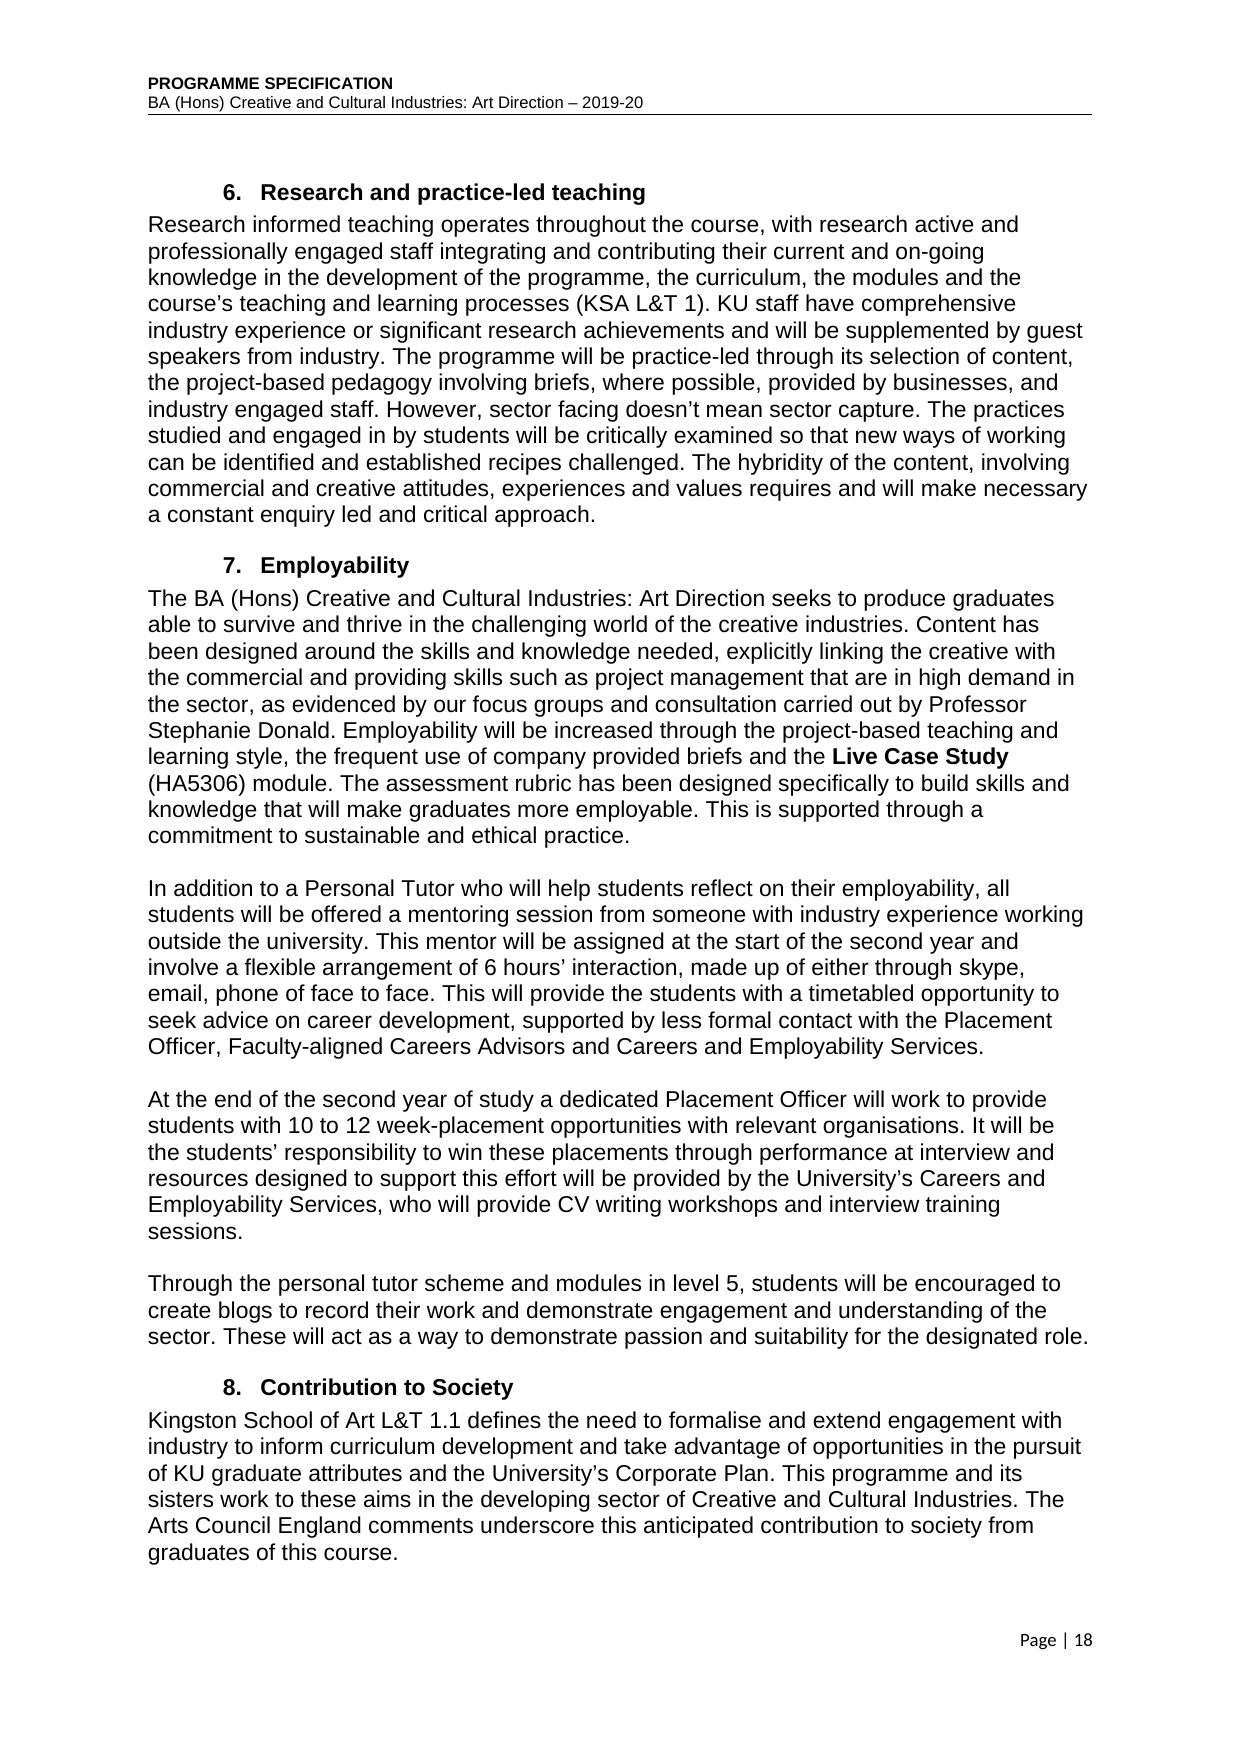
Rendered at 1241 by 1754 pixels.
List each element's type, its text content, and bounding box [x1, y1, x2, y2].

subtitle Contribution to Society [223, 1374, 1092, 1401]
text Research informed teaching operates throughout the course, with research active and professionally engaged staff integrating and contributing their current and on-going knowledge in the development of the programme, the curriculum, the modules and the course’s teaching and learning processes (KSA L&T 1). KU staff have comprehensive industry experience or significant research achievements and will be supplemented by guest speakers from industry. The programme will be practice-led through its selection of content, the project-based pedagogy involving briefs, where possible, provided by businesses, and industry engaged staff. However, sector facing doesn’t mean sector capture. The practices studied and engaged in by students will be critically examined so that new ways of working can be identified and established recipes challenged. The hybridity of the content, involving commercial and creative attitudes, experiences and values requires and will make necessary a constant enquiry led and critical approach. [148, 211, 1092, 527]
subtitle Research and practice-led teaching [223, 179, 1092, 205]
text At the end of the second year of study a dedicated Placement Officer will work to provide students with 10 to 12 week-placement opportunities with relevant organisations. It will be the students’ responsibility to win these placements through performance at interview and resources designed to support this effort will be provided by the University’s Careers and Employability Services, who will provide CV writing workshops and interview training sessions. [148, 1086, 1092, 1244]
subtitle Employability [223, 552, 1092, 579]
text The BA (Hons) Creative and Cultural Industries: Art Direction seeks to produce graduates able to survive and thrive in the challenging world of the creative industries. Content has been designed around the skills and knowledge needed, explicitly linking the creative with the commercial and providing skills such as project management that are in high demand in the sector, as evidenced by our focus groups and consultation carried out by Professor Stephanie Donald. Employability will be increased through the project-based teaching and learning style, the frequent use of company provided briefs and the Live Case Study (HA5306) module. The assessment rubric has been designed specifically to build skills and knowledge that will make graduates more employable. This is supported through a commitment to sustainable and ethical practice. [148, 585, 1092, 849]
text In addition to a Personal Tutor who will help students reflect on their employability, all students will be offered a mentoring session from someone with industry experience working outside the university. This mentor will be assigned at the start of the second year and involve a flexible arrangement of 6 hours’ interaction, made up of either through skype, email, phone of face to face. This will provide the students with a timetabled opportunity to seek advice on career development, supported by less formal contact with the Placement Officer, Faculty-aligned Careers Advisors and Careers and Employability Services. [148, 875, 1092, 1059]
text Through the personal tutor scheme and modules in level 5, students will be encouraged to create blogs to record their work and demonstrate engagement and understanding of the sector. These will act as a way to demonstrate passion and suitability for the designated role. [148, 1270, 1092, 1349]
text Kingston School of Art L&T 1.1 defines the need to formalise and extend engagement with industry to inform curriculum development and take advantage of opportunities in the pursuit of KU graduate attributes and the University’s Corporate Plan. This programme and its sisters work to these aims in the developing sector of Creative and Cultural Industries. The Arts Council England comments underscore this anticipated contribution to society from graduates of this course. [148, 1407, 1092, 1565]
